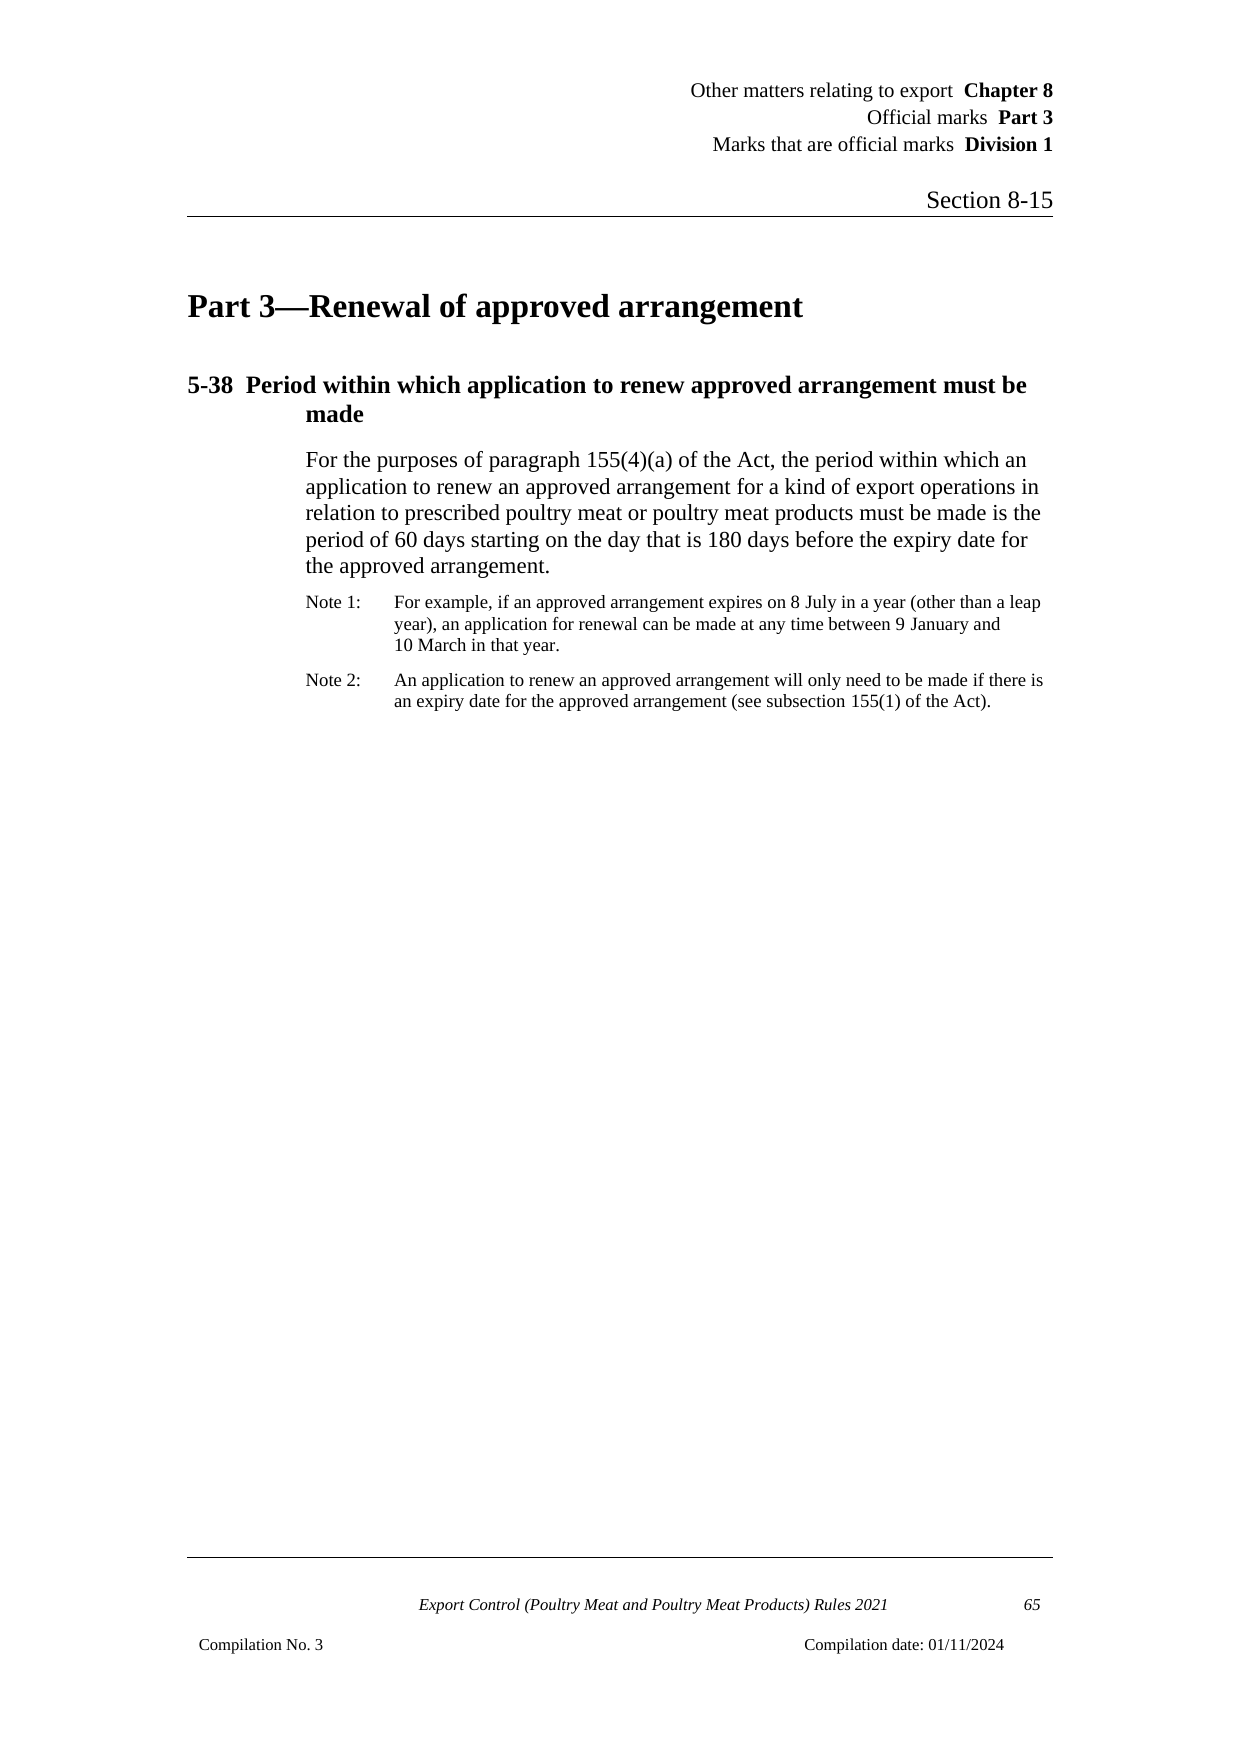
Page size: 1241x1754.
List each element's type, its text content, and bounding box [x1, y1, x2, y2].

text For the purposes of paragraph 155(4)(a) of the Act, the period within which an application to renew an approved arrangement for a kind of export operations in relation to prescribed poultry meat or poultry meat products must be made is the period of 60 days starting on the day that is 180 days before the expiry date for the approved arrangement. [187, 447, 1053, 578]
text 5-38 Period within which application to renew approved arrangement must be made [187, 370, 1053, 428]
text Note 1: For example, if an approved arrangement expires on 8 July in a year (other than a leap year), an application for renewal can be made at any time between 9 January and 10 March in that year. [305, 591, 1053, 656]
text Note 2: An application to renew an approved arrangement will only need to be made if there is an expiry date for the approved arrangement (see subsection 155(1) of the Act). [305, 668, 1053, 712]
text Part 3—Renewal of approved arrangement [187, 286, 1053, 324]
